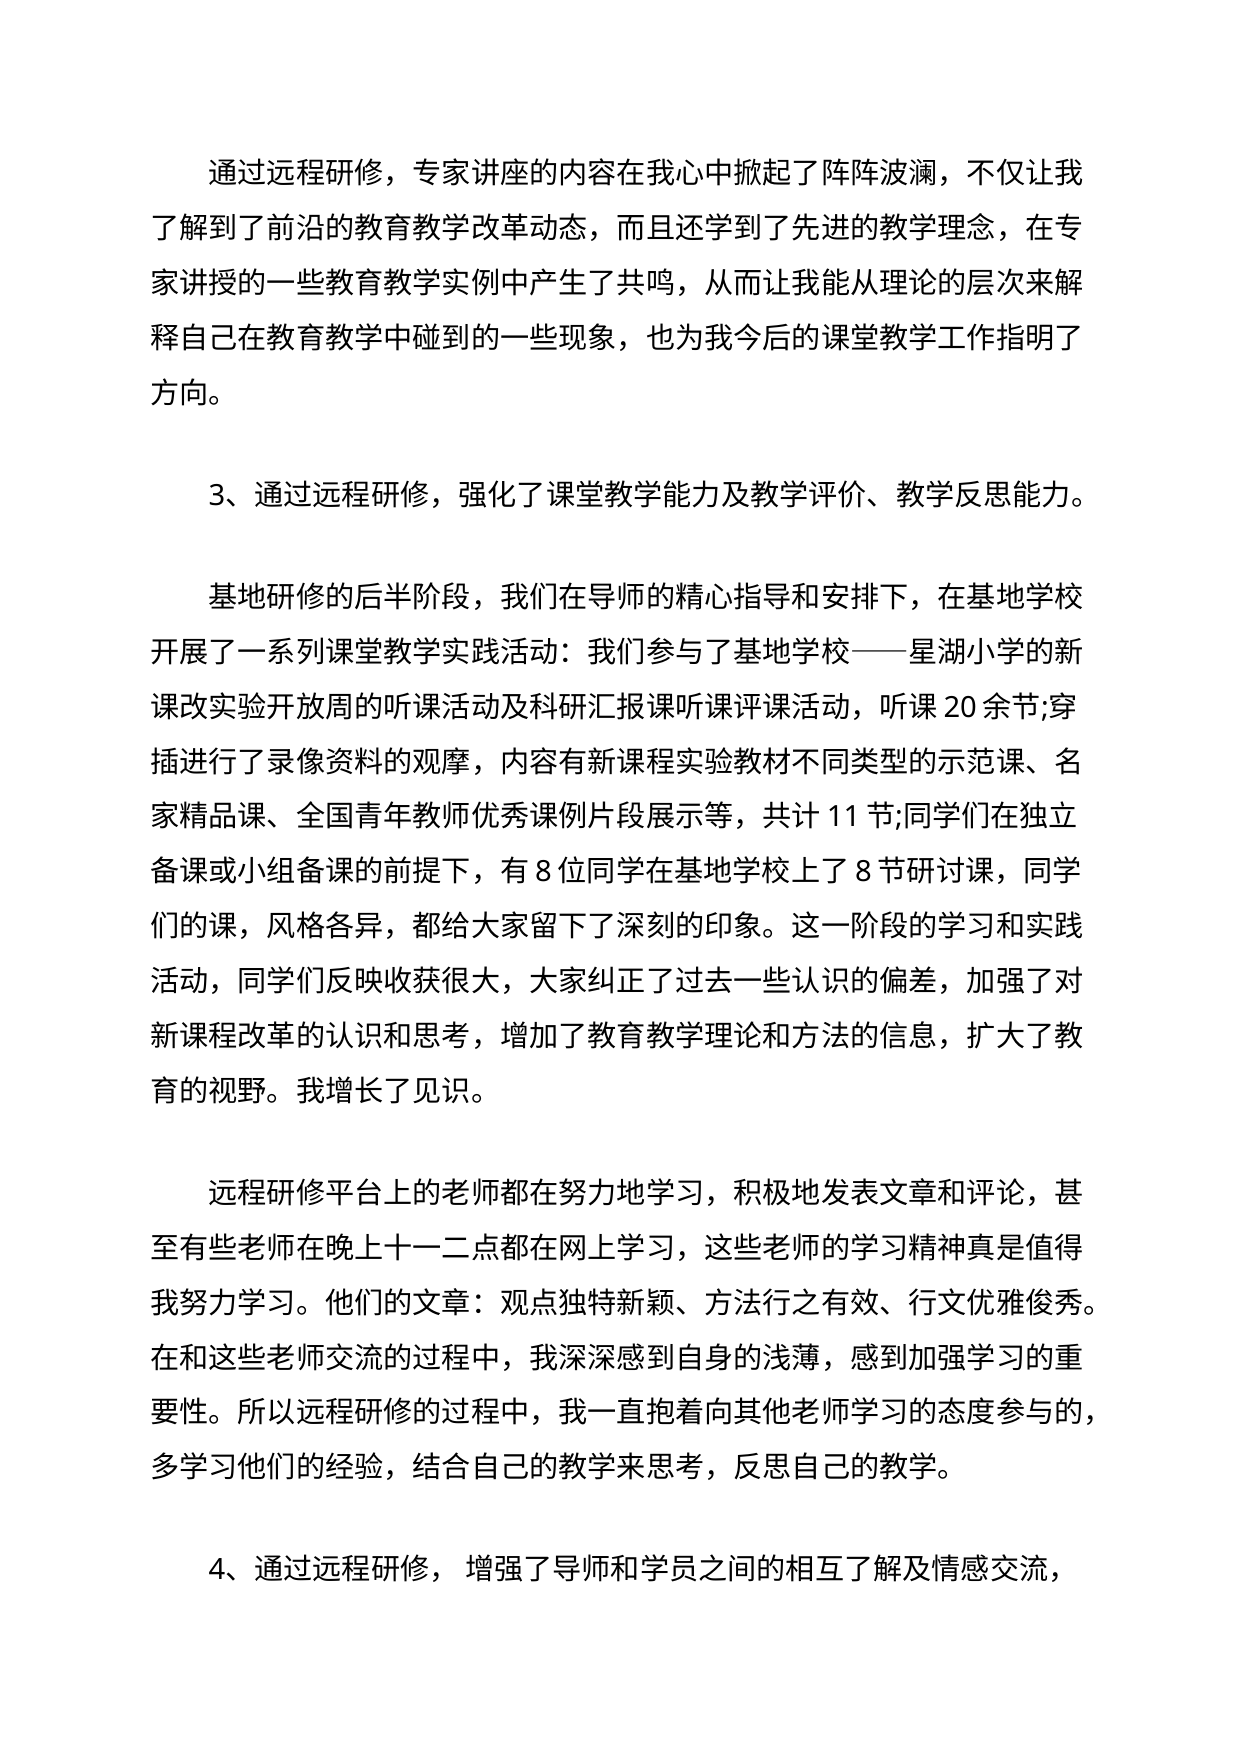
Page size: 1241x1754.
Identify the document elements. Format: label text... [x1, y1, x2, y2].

text 通过远程研修，专家讲座的内容在我心中掀起了阵阵波澜，不仅让我了解到了前沿的教育教学改革动态，而且还学到了先进的教学理念，在专家讲授的一些教育教学实例中产生了共鸣，从而让我能从理论的层次来解释自己在教育教学中碰到的一些现象，也为我今后的课堂教学工作指明了方向。 [150, 150, 1090, 412]
text 基地研修的后半阶段，我们在导师的精心指导和安排下，在基地学校开展了一系列课堂教学实践活动：我们参与了基地学校——星湖小学的新课改实验开放周的听课活动及科研汇报课听课评课活动，听课20余节;穿插进行了录像资料的观摩，内容有新课程实验教材不同类型的示范课、名家精品课、全国青年教师优秀课例片段展示等，共计11节;同学们在独立备课或小组备课的前提下，有8位同学在基地学校上了8节研讨课，同学们的课，风格各异，都给大家留下了深刻的印象。这一阶段的学习和实践活动，同学们反映收获很大，大家纠正了过去一些认识的偏差，加强了对新课程改革的认识和思考，增加了教育教学理论和方法的信息，扩大了教育的视野。我增长了见识。 [150, 573, 1090, 1110]
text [150, 1546, 1090, 1588]
text 3、通过远程研修，强化了课堂教学能力及教学评价、教学反思能力。 [150, 471, 1090, 514]
text 远程研修平台上的老师都在努力地学习，积极地发表文章和评论，甚至有些老师在晚上十一二点都在网上学习，这些老师的学习精神真是值得我努力学习。他们的文章：观点独特新颖、方法行之有效、行文优雅俊秀。在和这些老师交流的过程中，我深深感到自身的浅薄，感到加强学习的重要性。所以远程研修的过程中，我一直抱着向其他老师学习的态度参与的，多学习他们的经验，结合自己的教学来思考，反思自己的教学。 [150, 1169, 1090, 1486]
